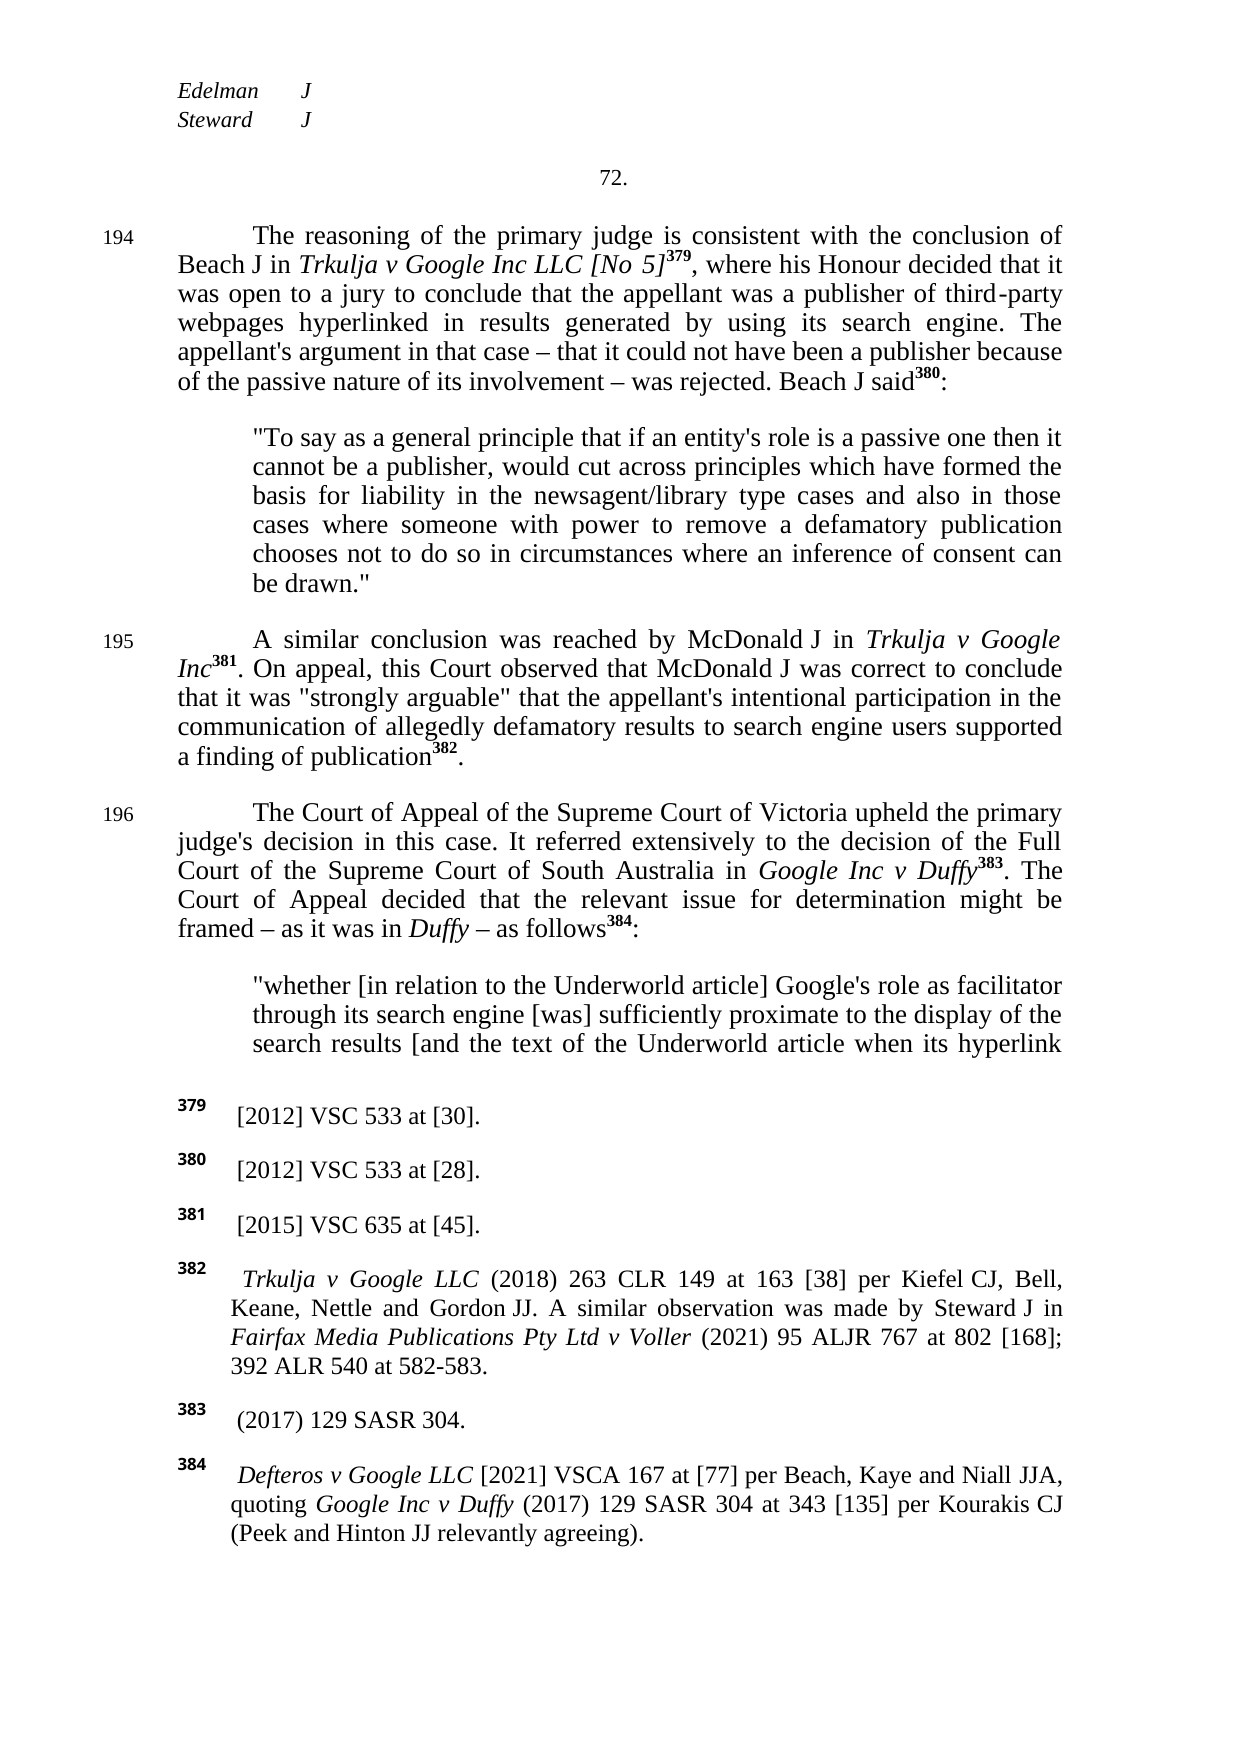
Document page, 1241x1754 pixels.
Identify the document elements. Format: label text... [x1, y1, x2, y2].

text "To say as a general principle that if an entity's role is a passive one then it cannot be a publisher, would cut across principles which have formed the basis for liability in the newsagent/library type cases and also in those cases where someone with power to remove a defamatory publication chooses not to do so in circumstances where an inference of consent can be drawn." [252, 423, 1063, 598]
text "whether [in relation to the Underworld article] Google's role as facilitator through its search engine [was] sufficiently proximate to the display of the search results [and the text of the Underworld article when its hyperlink was clicked on] [so as] to constitute participation in the publication of [the Underworld article]". [252, 971, 1063, 1058]
list A similar conclusion was reached by McDonald J in Trkulja v Google Inc. On appeal, this Court observed that McDonald J was correct to conclude that it was "strongly arguable" that the appellant's intentional participation in the communication of allegedly defamatory results to search engine users supported a finding of publication. [102, 625, 1063, 771]
list The reasoning of the primary judge is consistent with the conclusion of Beach J in Trkulja v Google Inc LLC [No 5], where his Honour decided that it was open to a jury to conclude that the appellant was a publisher of third-party webpages hyperlinked in results generated by using its search engine. The appellant's argument in that case – that it could not have been a publisher because of the passive nature of its involvement – was rejected. Beach J said: [102, 221, 1063, 396]
list The Court of Appeal of the Supreme Court of Victoria upheld the primary judge's decision in this case. It referred extensively to the decision of the Full Court of the Supreme Court of South Australia in Google Inc v Duffy. The Court of Appeal decided that the relevant issue for determination might be framed – as it was in Duffy – as follows: [102, 798, 1063, 944]
